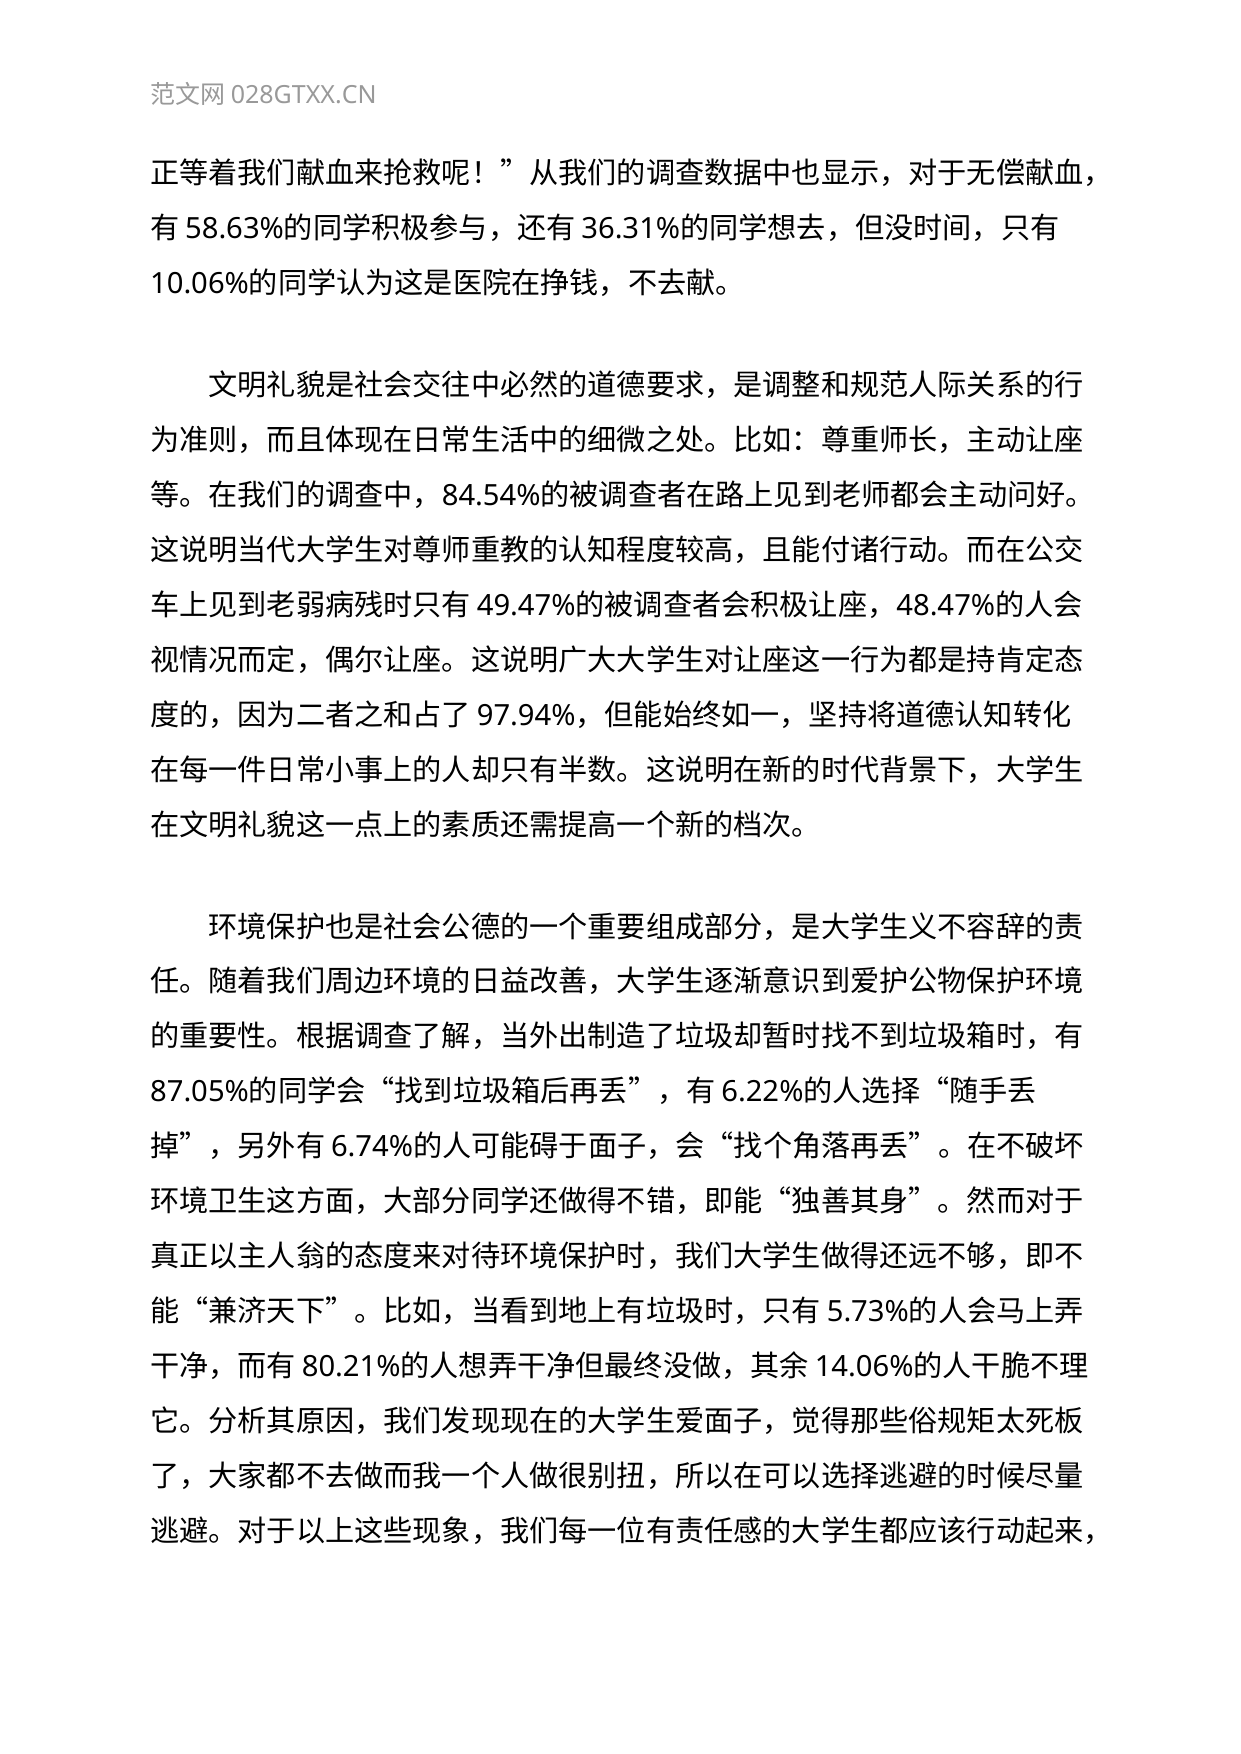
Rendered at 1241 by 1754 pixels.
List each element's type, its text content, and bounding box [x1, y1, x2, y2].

text 文明礼貌是社会交往中必然的道德要求，是调整和规范人际关系的行为准则，而且体现在日常生活中的细微之处。比如：尊重师长，主动让座等。在我们的调查中，84.54%的被调查者在路上见到老师都会主动问好。这说明当代大学生对尊师重教的认知程度较高，且能付诸行动。而在公交车上见到老弱病残时只有49.47%的被调查者会积极让座，48.47%的人会视情况而定，偶尔让座。这说明广大大学生对让座这一行为都是持肯定态度的，因为二者之和占了97.94%，但能始终如一，坚持将道德认知转化在每一件日常小事上的人却只有半数。这说明在新的时代背景下，大学生在文明礼貌这一点上的素质还需提高一个新的档次。 [150, 362, 1090, 844]
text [150, 150, 1090, 302]
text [150, 903, 1090, 1550]
